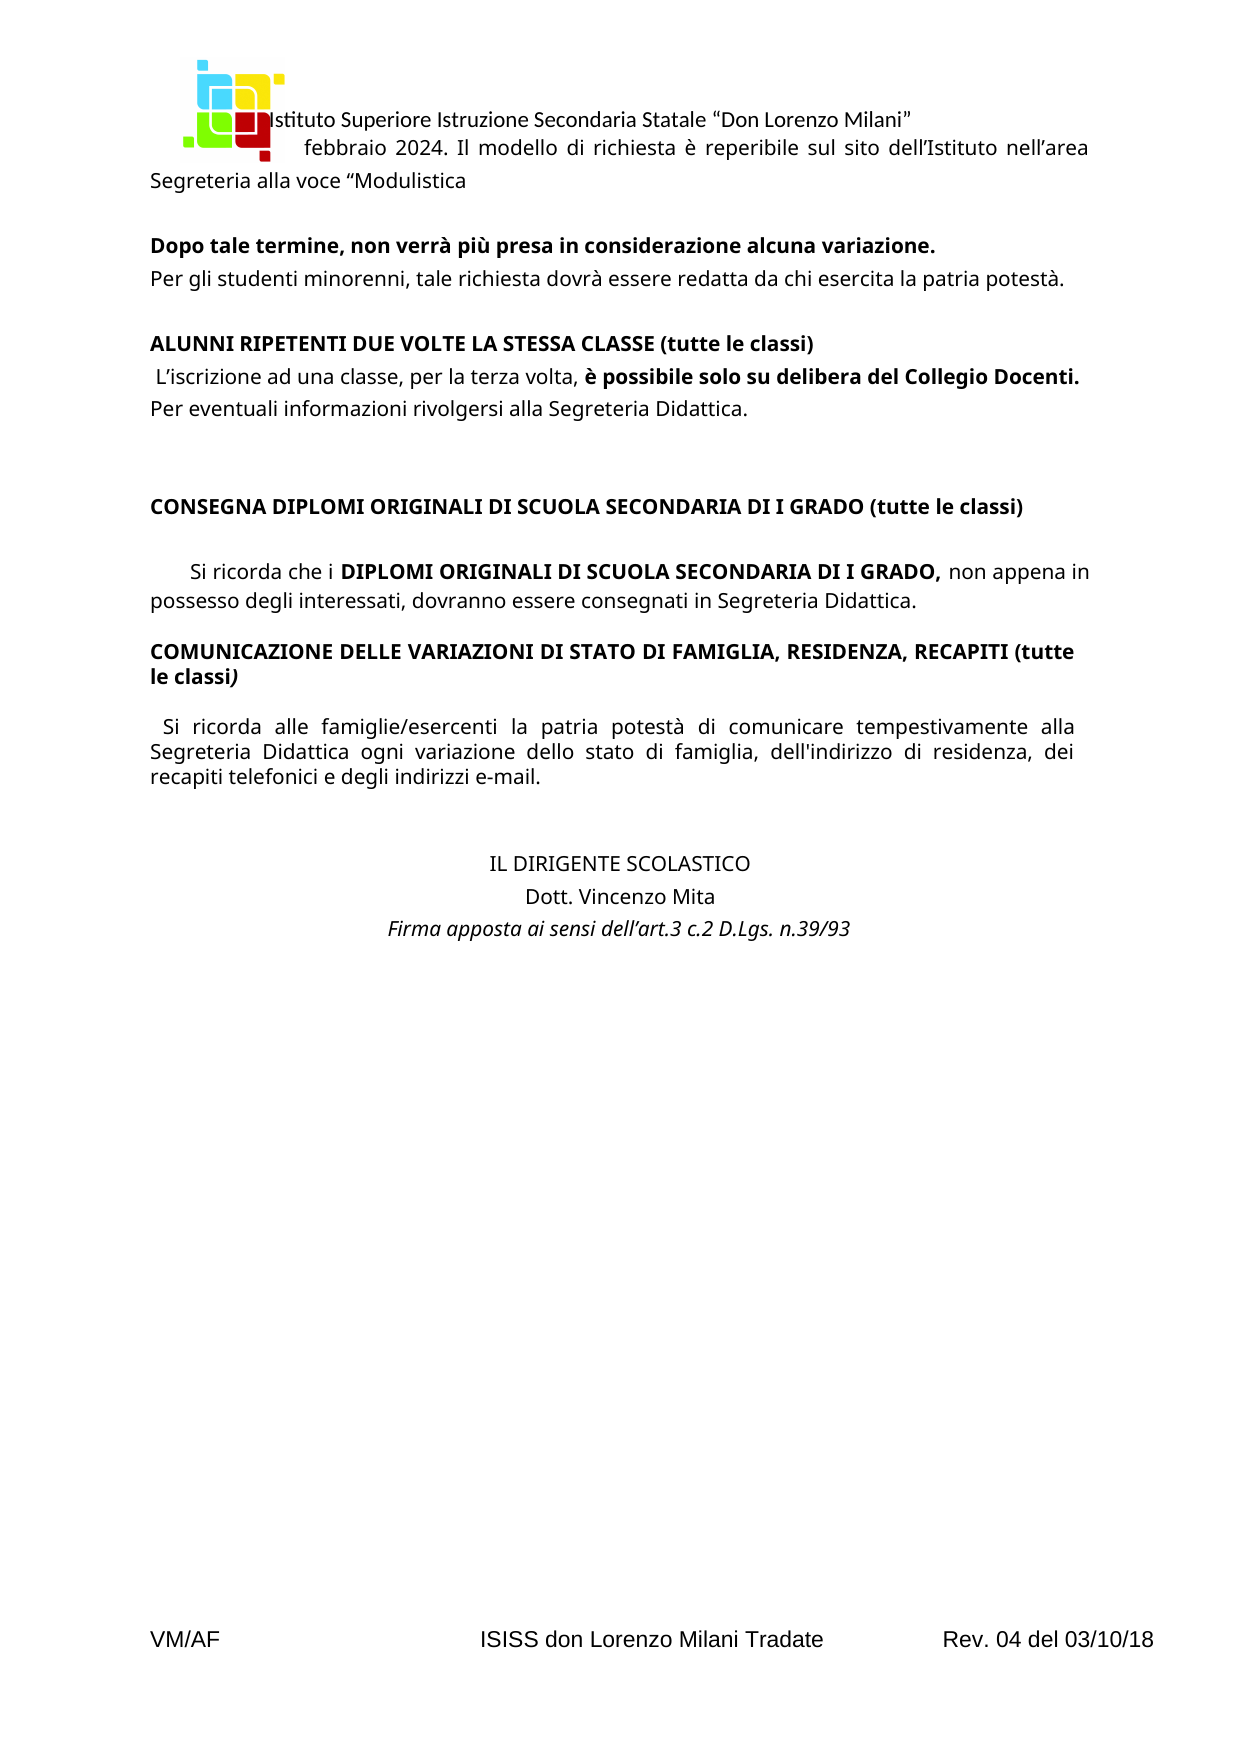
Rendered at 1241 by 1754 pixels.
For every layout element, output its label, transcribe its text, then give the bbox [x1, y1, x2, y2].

text Per eventuali informazioni rivolgersi alla Segreteria Didattica. [150, 394, 1090, 423]
text Per gli studenti minorenni, tale richiesta dovrà essere redatta da chi esercita la patria potestà. [150, 264, 1090, 292]
text Dopo tale termine, non verrà più presa in considerazione alcuna variazione. [150, 231, 1090, 260]
text IL DIRIGENTE SCOLASTICO [150, 849, 1090, 878]
text L’iscrizione ad una classe, per la terza volta, è possibile solo su delibera del Collegio Docenti. [150, 362, 1090, 390]
text Dott. Vincenzo Mita [150, 882, 1090, 910]
text ALUNNI RIPETENTI DUE VOLTE LA STESSA CLASSE (tutte le classi) [150, 329, 1090, 358]
text Firma apposta ai sensi dell’art.3 c.2 D.Lgs. n.39/93 [150, 914, 1090, 943]
text COMUNICAZIONE DELLE VARIAZIONI DI STATO DI FAMIGLIA, RESIDENZA, RECAPITI (tutte le classi) [150, 639, 1075, 689]
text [150, 133, 1090, 194]
text CONSEGNA DIPLOMI ORIGINALI DI SCUOLA SECONDARIA DI I GRADO (tutte le classi) [150, 492, 1090, 521]
text Si ricorda alle famiglie/esercenti la patria potestà di comunicare tempestivamente alla Segreteria Didattica ogni variazione dello stato di famiglia, dell'indirizzo di residenza, dei recapiti telefonici e degli indirizzi e-mail. [150, 714, 1075, 789]
text Si ricorda che i DIPLOMI ORIGINALI DI SCUOLA SECONDARIA DI I GRADO, non appena in possesso degli interessati, dovranno essere consegnati in Segreteria Didattica. [150, 557, 1090, 614]
picture [180, 57, 286, 133]
